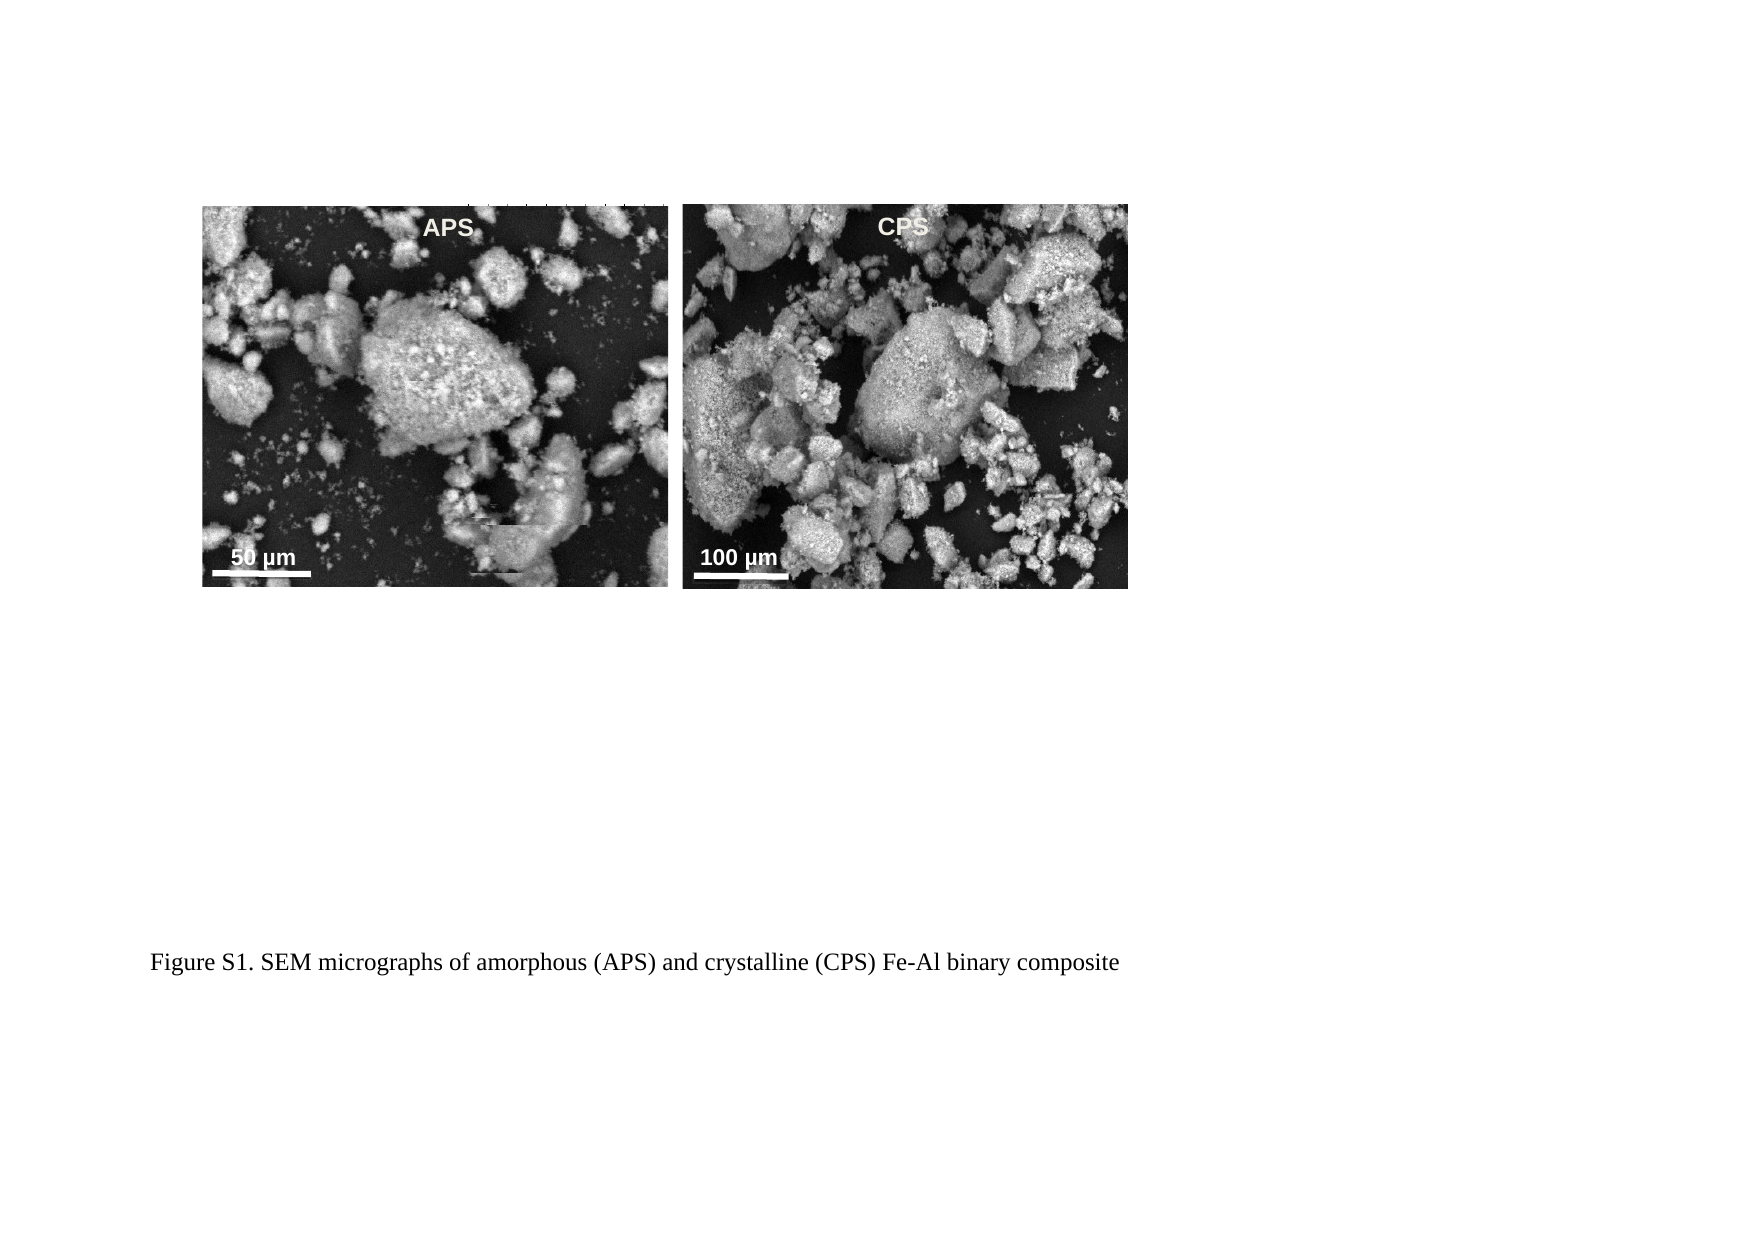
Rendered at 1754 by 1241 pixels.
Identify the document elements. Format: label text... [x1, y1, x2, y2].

text Figure S1. SEM micrographs of amorphous (APS) and crystalline (CPS) Fe-Al binary composite [150, 947, 1604, 975]
picture [202, 204, 669, 587]
picture [682, 204, 1128, 589]
